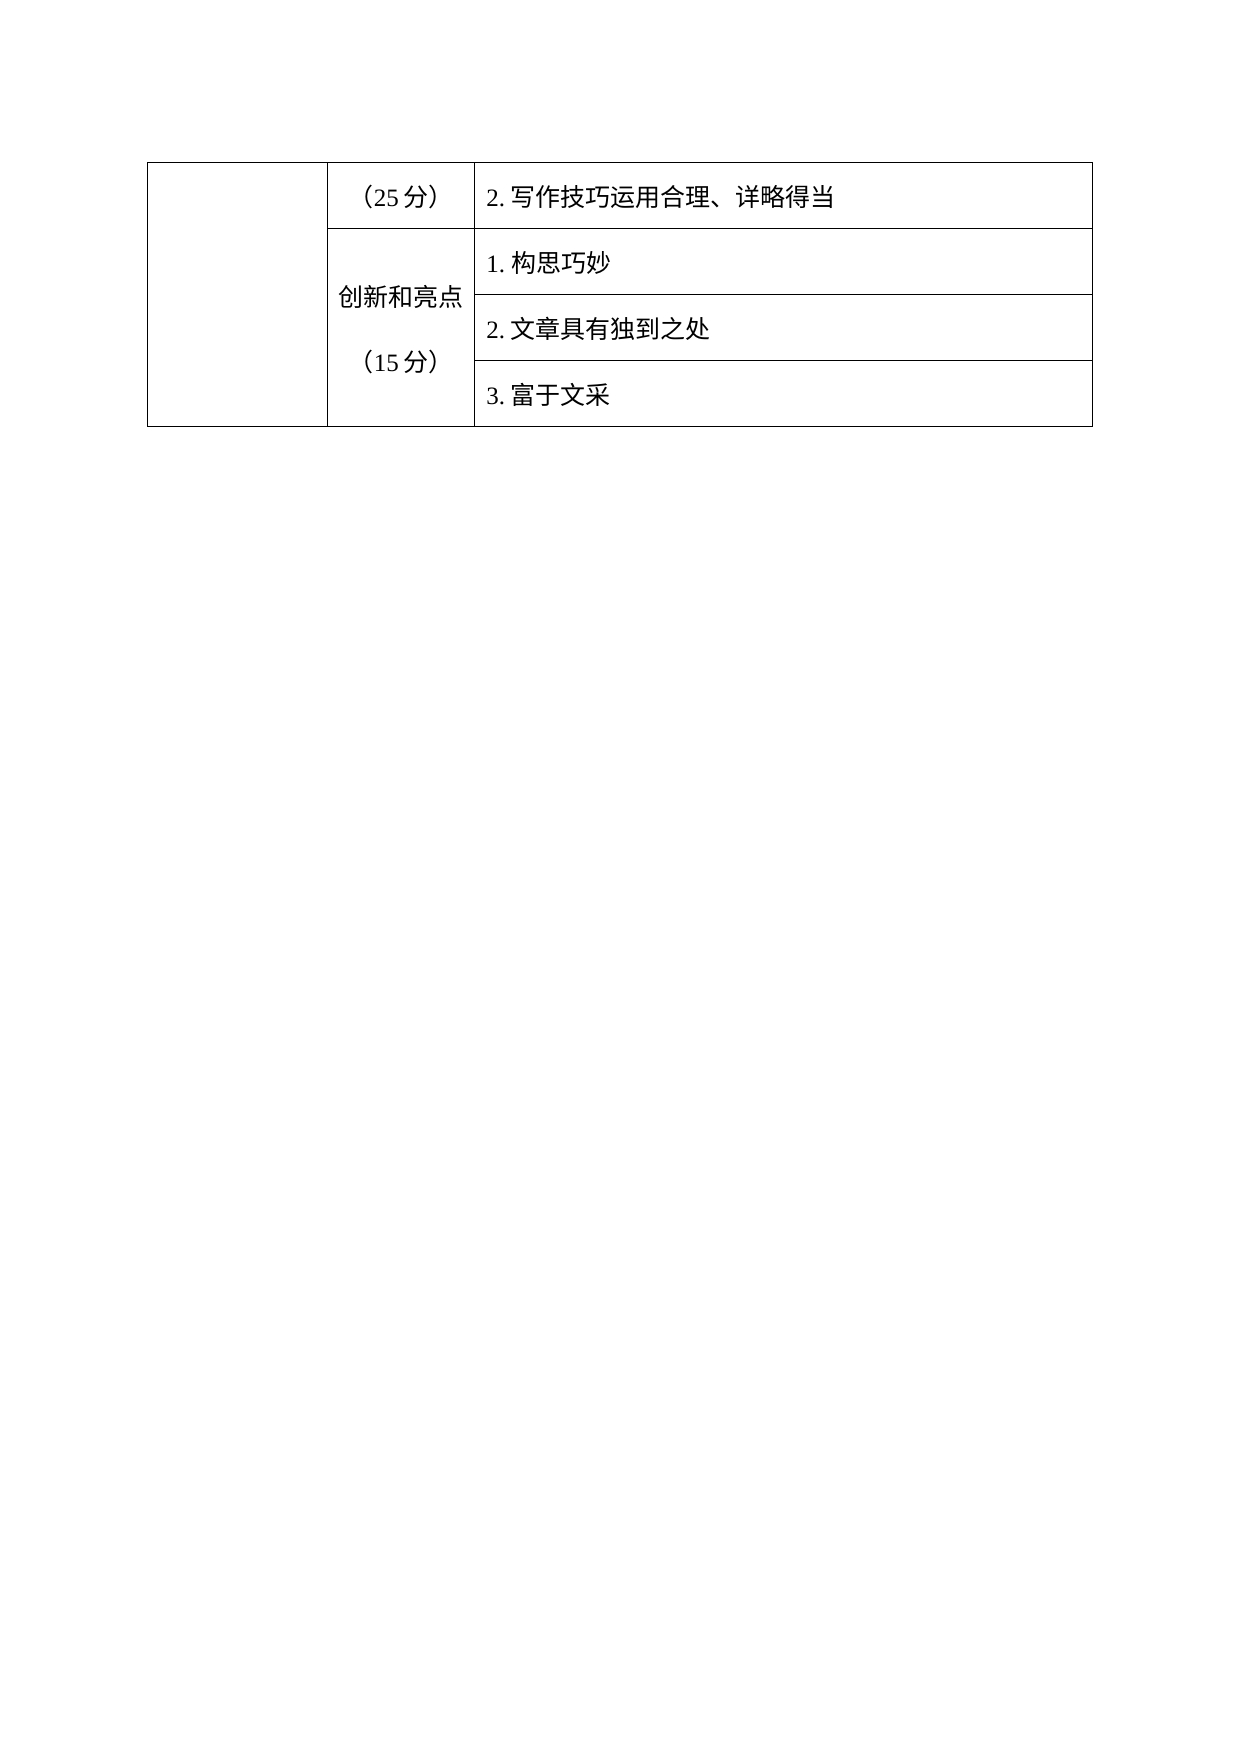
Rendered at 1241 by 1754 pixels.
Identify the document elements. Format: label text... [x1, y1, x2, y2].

table_cell 3. 富于文采 [475, 361, 1092, 426]
table_cell 创新和亮点（15分） [328, 229, 474, 426]
table_cell 2. 写作技巧运用合理、详略得当 [475, 163, 1092, 228]
table_cell 1. 构思巧妙 [475, 229, 1092, 294]
table_cell 2. 文章具有独到之处 [475, 295, 1092, 360]
table_cell 语言表达（25分） [328, 163, 474, 228]
